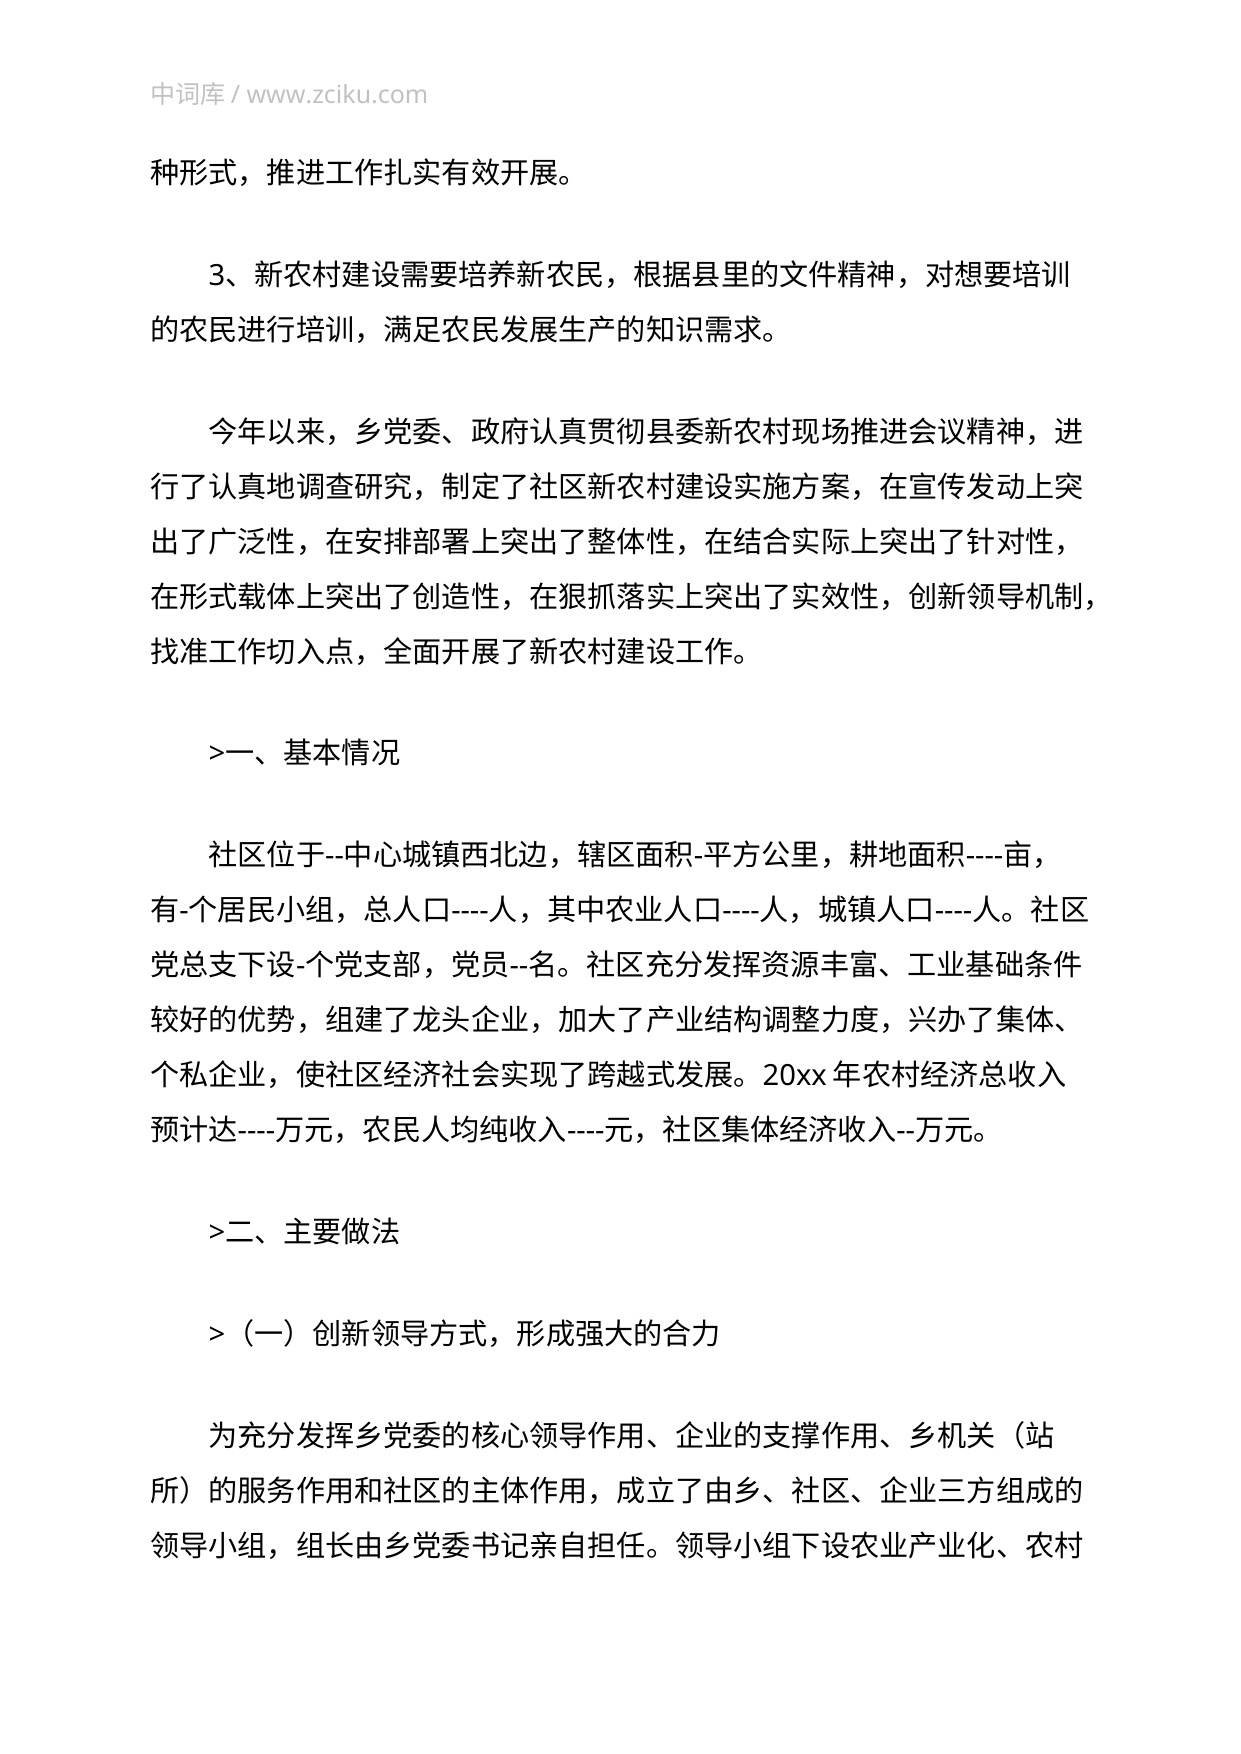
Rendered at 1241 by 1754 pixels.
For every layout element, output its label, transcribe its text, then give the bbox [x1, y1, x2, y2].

text >一、基本情况 [150, 730, 1090, 772]
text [150, 150, 1090, 192]
text >二、主要做法 [150, 1209, 1090, 1251]
text 社区位于--中心城镇西北边，辖区面积-平方公里，耕地面积----亩，有-个居民小组，总人口----人，其中农业人口----人，城镇人口----人。社区党总支下设-个党支部，党员--名。社区充分发挥资源丰富、工业基础条件较好的优势，组建了龙头企业，加大了产业结构调整力度，兴办了集体、个私企业，使社区经济社会实现了跨越式发展。20xx年农村经济总收入预计达----万元，农民人均纯收入----元，社区集体经济收入--万元。 [150, 832, 1090, 1149]
text >（一）创新领导方式，形成强大的合力 [150, 1311, 1090, 1353]
text 3、新农村建设需要培养新农民，根据县里的文件精神，对想要培训的农民进行培训，满足农民发展生产的知识需求。 [150, 252, 1090, 349]
text 今年以来，乡党委、政府认真贯彻县委新农村现场推进会议精神，进行了认真地调查研究，制定了社区新农村建设实施方案，在宣传发动上突出了广泛性，在安排部署上突出了整体性，在结合实际上突出了针对性，在形式载体上突出了创造性，在狠抓落实上突出了实效性，创新领导机制，找准工作切入点，全面开展了新农村建设工作。 [150, 408, 1090, 670]
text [150, 1413, 1090, 1565]
